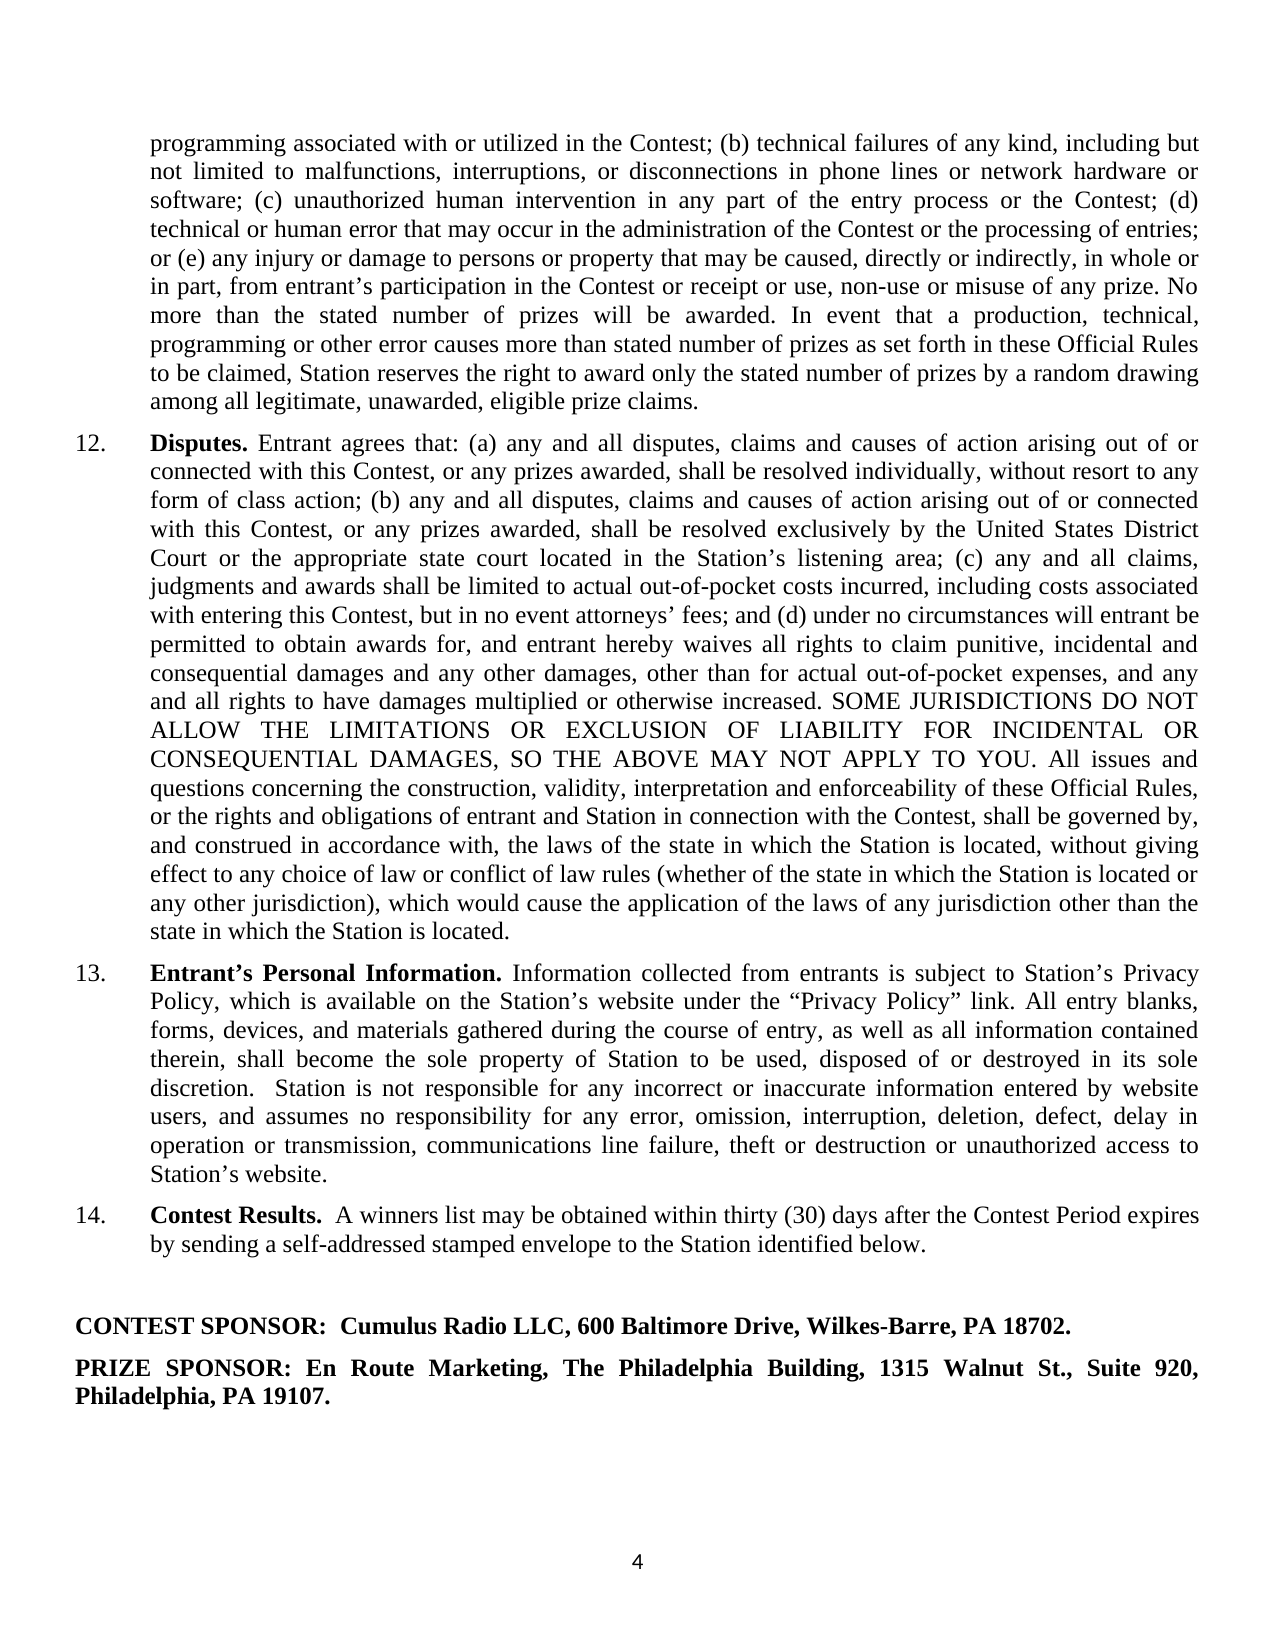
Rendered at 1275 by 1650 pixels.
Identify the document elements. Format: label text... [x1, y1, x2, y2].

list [75, 128, 1200, 415]
text PRIZE SPONSOR: En Route Marketing, The Philadelphia Building, 1315 Walnut St., Suite 920, Philadelphia, PA 19107. [75, 1353, 1200, 1410]
list Entrant’s Personal Information. Information collected from entrants is subject to Station’s Privacy Policy, which is available on the Station’s website under the “Privacy Policy” link. All entry blanks, forms, devices, and materials gathered during the course of entry, as well as all information contained therein, shall become the sole property of Station to be used, disposed of or destroyed in its sole discretion. Station is not responsible for any incorrect or inaccurate information entered by website users, and assumes no responsibility for any error, omission, interruption, deletion, defect, delay in operation or transmission, communications line failure, theft or destruction or unauthorized access to Station’s website. [75, 958, 1200, 1188]
text CONTEST SPONSOR: Cumulus Radio LLC, 600 Baltimore Drive, Wilkes-Barre, PA 18702. [75, 1311, 1200, 1340]
list Disputes. Entrant agrees that: (a) any and all disputes, claims and causes of action arising out of or connected with this Contest, or any prizes awarded, shall be resolved individually, without resort to any form of class action; (b) any and all disputes, claims and causes of action arising out of or connected with this Contest, or any prizes awarded, shall be resolved exclusively by the United States District Court or the appropriate state court located in the Station’s listening area; (c) any and all claims, judgments and awards shall be limited to actual out-of-pocket costs incurred, including costs associated with entering this Contest, but in no event attorneys’ fees; and (d) under no circumstances will entrant be permitted to obtain awards for, and entrant hereby waives all rights to claim punitive, incidental and consequential damages and any other damages, other than for actual out-of-pocket expenses, and any and all rights to have damages multiplied or otherwise increased. SOME JURISDICTIONS DO NOT ALLOW THE LIMITATIONS OR EXCLUSION OF LIABILITY FOR INCIDENTAL OR CONSEQUENTIAL DAMAGES, SO THE ABOVE MAY NOT APPLY TO YOU. All issues and questions concerning the construction, validity, interpretation and enforceability of these Official Rules, or the rights and obligations of entrant and Station in connection with the Contest, shall be governed by, and construed in accordance with, the laws of the state in which the Station is located, without giving effect to any choice of law or conflict of law rules (whether of the state in which the Station is located or any other jurisdiction), which would cause the application of the laws of any jurisdiction other than the state in which the Station is located. [75, 428, 1200, 945]
list Contest Results. A winners list may be obtained within thirty (30) days after the Contest Period expires by sending a self-addressed stamped envelope to the Station identified below. [75, 1200, 1200, 1258]
